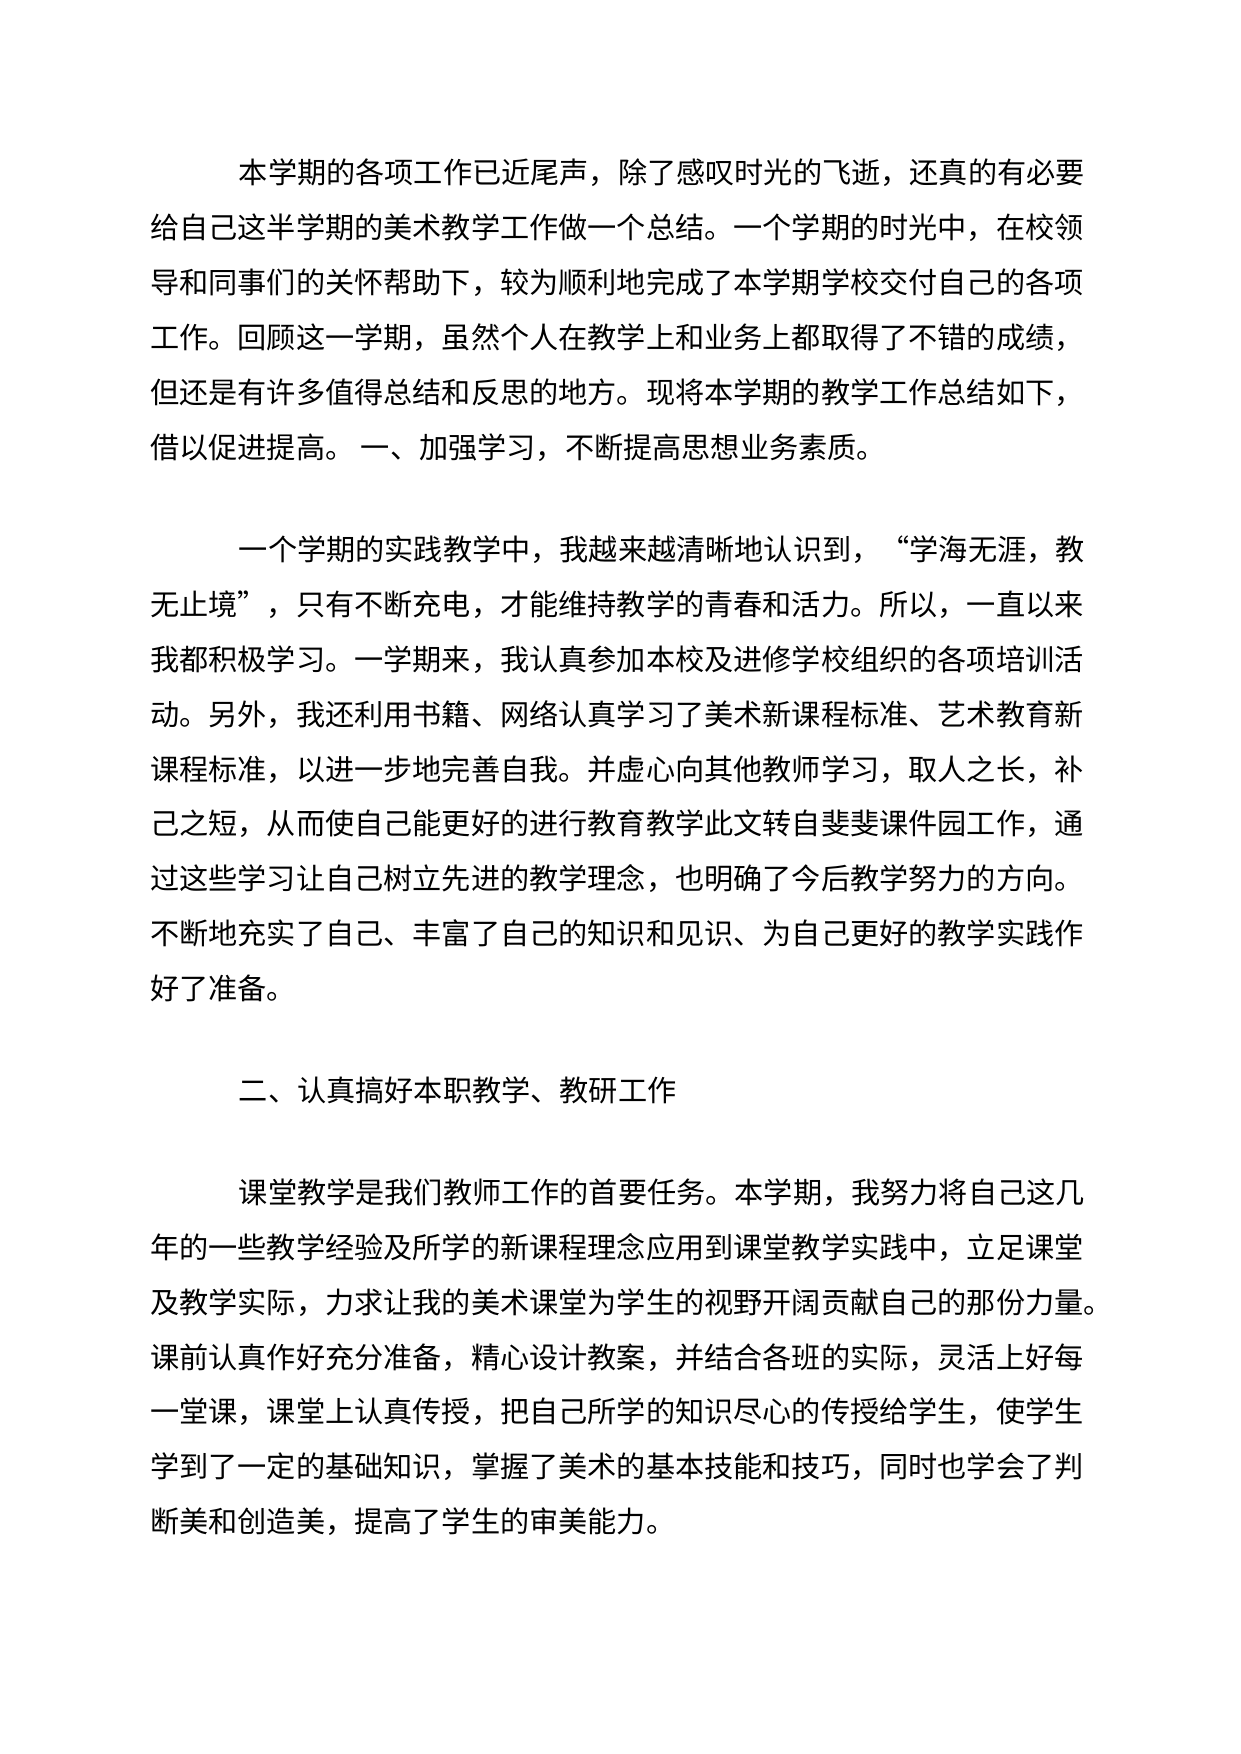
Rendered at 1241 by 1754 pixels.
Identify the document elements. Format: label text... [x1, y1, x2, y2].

text 一个学期的实践教学中，我越来越清晰地认识到，“学海无涯，教无止境”，只有不断充电，才能维持教学的青春和活力。所以，一直以来我都积极学习。一学期来，我认真参加本校及进修学校组织的各项培训活动。另外，我还利用书籍、网络认真学习了美术新课程标准、艺术教育新课程标准，以进一步地完善自我。并虚心向其他教师学习，取人之长，补己之短，从而使自己能更好的进行教育教学此文转自斐斐课件园工作，通过这些学习让自己树立先进的教学理念，也明确了今后教学努力的方向。不断地充实了自己、丰富了自己的知识和见识、为自己更好的教学实践作好了准备。 [150, 526, 1090, 1008]
text 课堂教学是我们教师工作的首要任务。本学期，我努力将自己这几年的一些教学经验及所学的新课程理念应用到课堂教学实践中，立足课堂及教学实际，力求让我的美术课堂为学生的视野开阔贡献自己的那份力量。课前认真作好充分准备，精心设计教案，并结合各班的实际，灵活上好每一堂课，课堂上认真传授，把自己所学的知识尽心的传授给学生，使学生学到了一定的基础知识，掌握了美术的基本技能和技巧，同时也学会了判断美和创造美，提高了学生的审美能力。 [150, 1169, 1090, 1541]
text 本学期的各项工作已近尾声，除了感叹时光的飞逝，还真的有必要给自己这半学期的美术教学工作做一个总结。一个学期的时光中，在校领导和同事们的关怀帮助下，较为顺利地完成了本学期学校交付自己的各项工作。回顾这一学期，虽然个人在教学上和业务上都取得了不错的成绩，但还是有许多值得总结和反思的地方。现将本学期的教学工作总结如下，借以促进提高。 一、加强学习，不断提高思想业务素质。 [150, 150, 1090, 467]
text 二、认真搞好本职教学、教研工作 [150, 1067, 1090, 1110]
